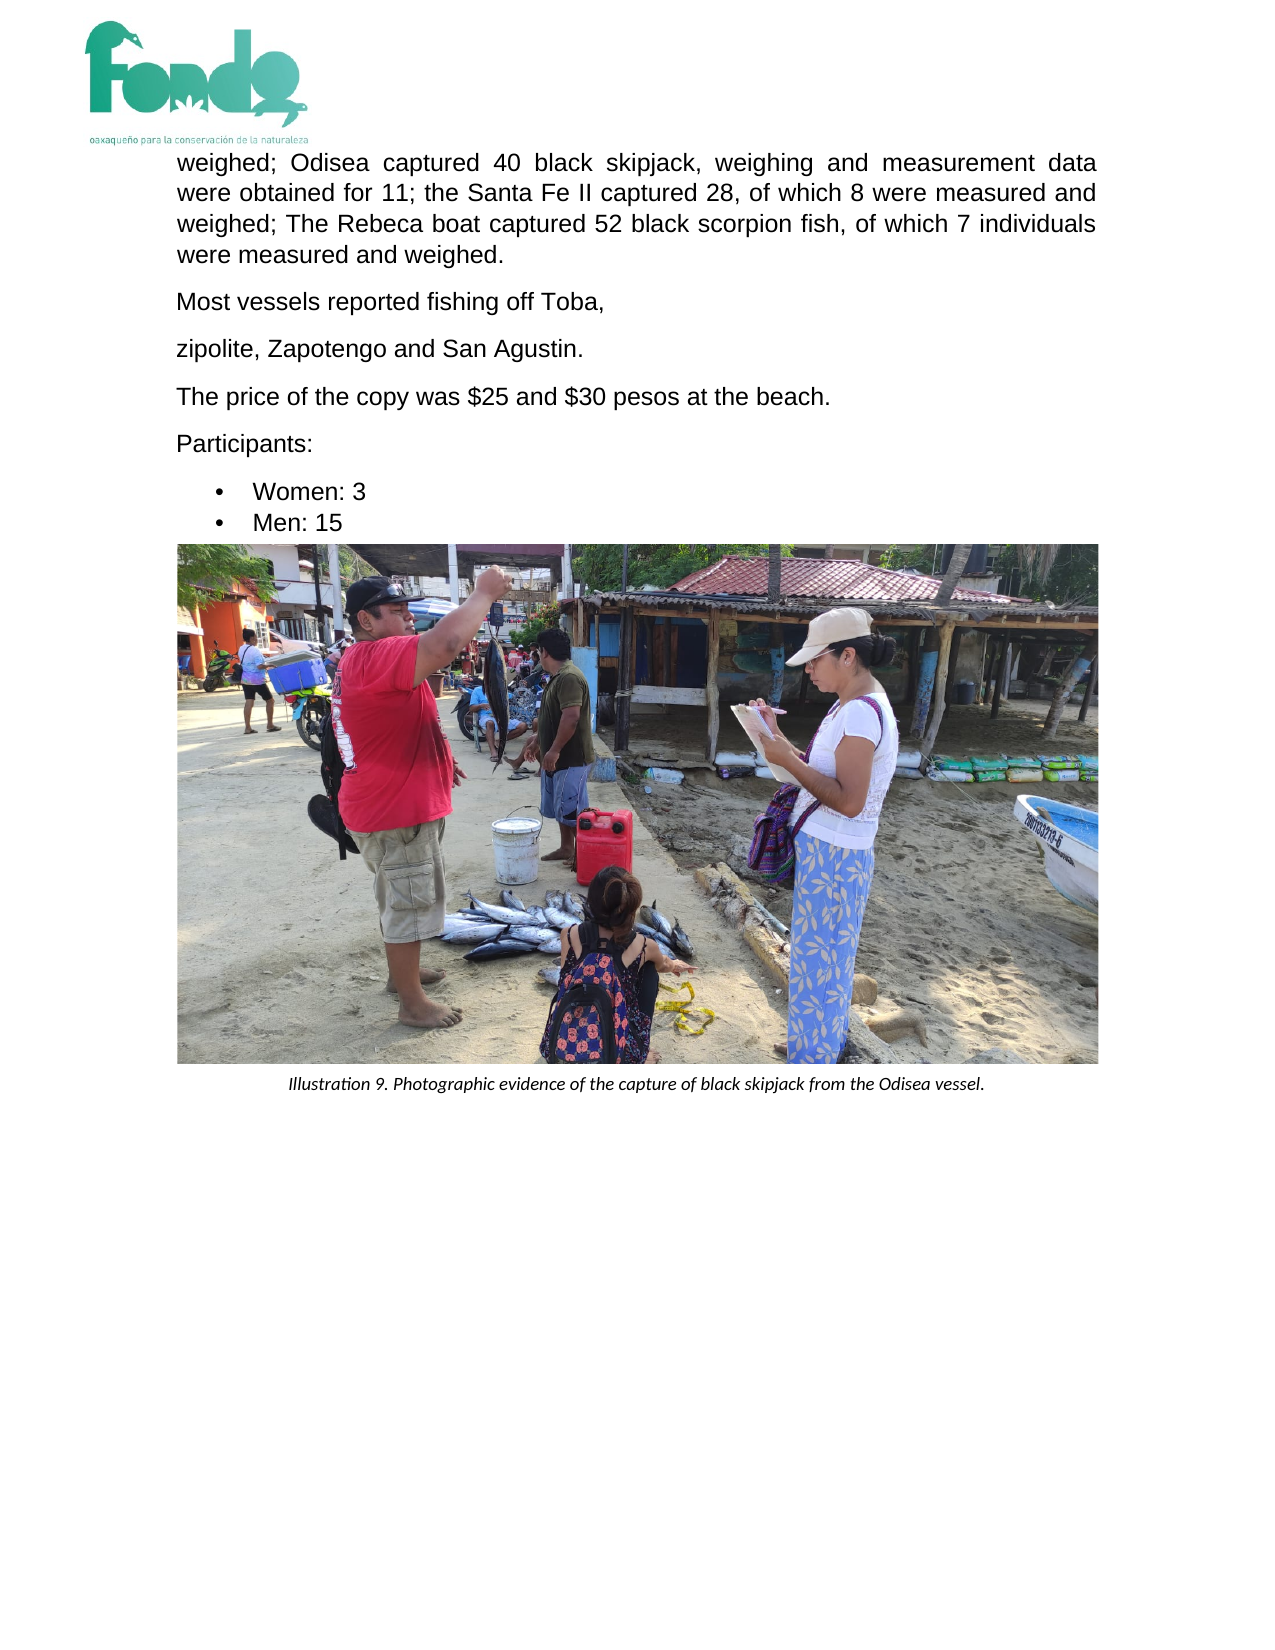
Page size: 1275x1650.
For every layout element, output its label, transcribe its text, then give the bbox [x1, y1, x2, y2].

text The price of the copy was $25 and $30 pesos at the beach. [176, 382, 1098, 411]
picture [177, 544, 1099, 1064]
text Participants: [176, 429, 1098, 458]
text Illustration 9. Photographic evidence of the capture of black skipjack from the Odisea vessel. [177, 1072, 1098, 1095]
text zipolite, Zapotengo and San Agustin. [176, 334, 1098, 363]
picture [83, 17, 312, 147]
list Women: 3 [215, 477, 1098, 505]
text Most vessels reported fishing off Toba, [176, 287, 1098, 316]
list Men: 15 [215, 507, 1098, 536]
